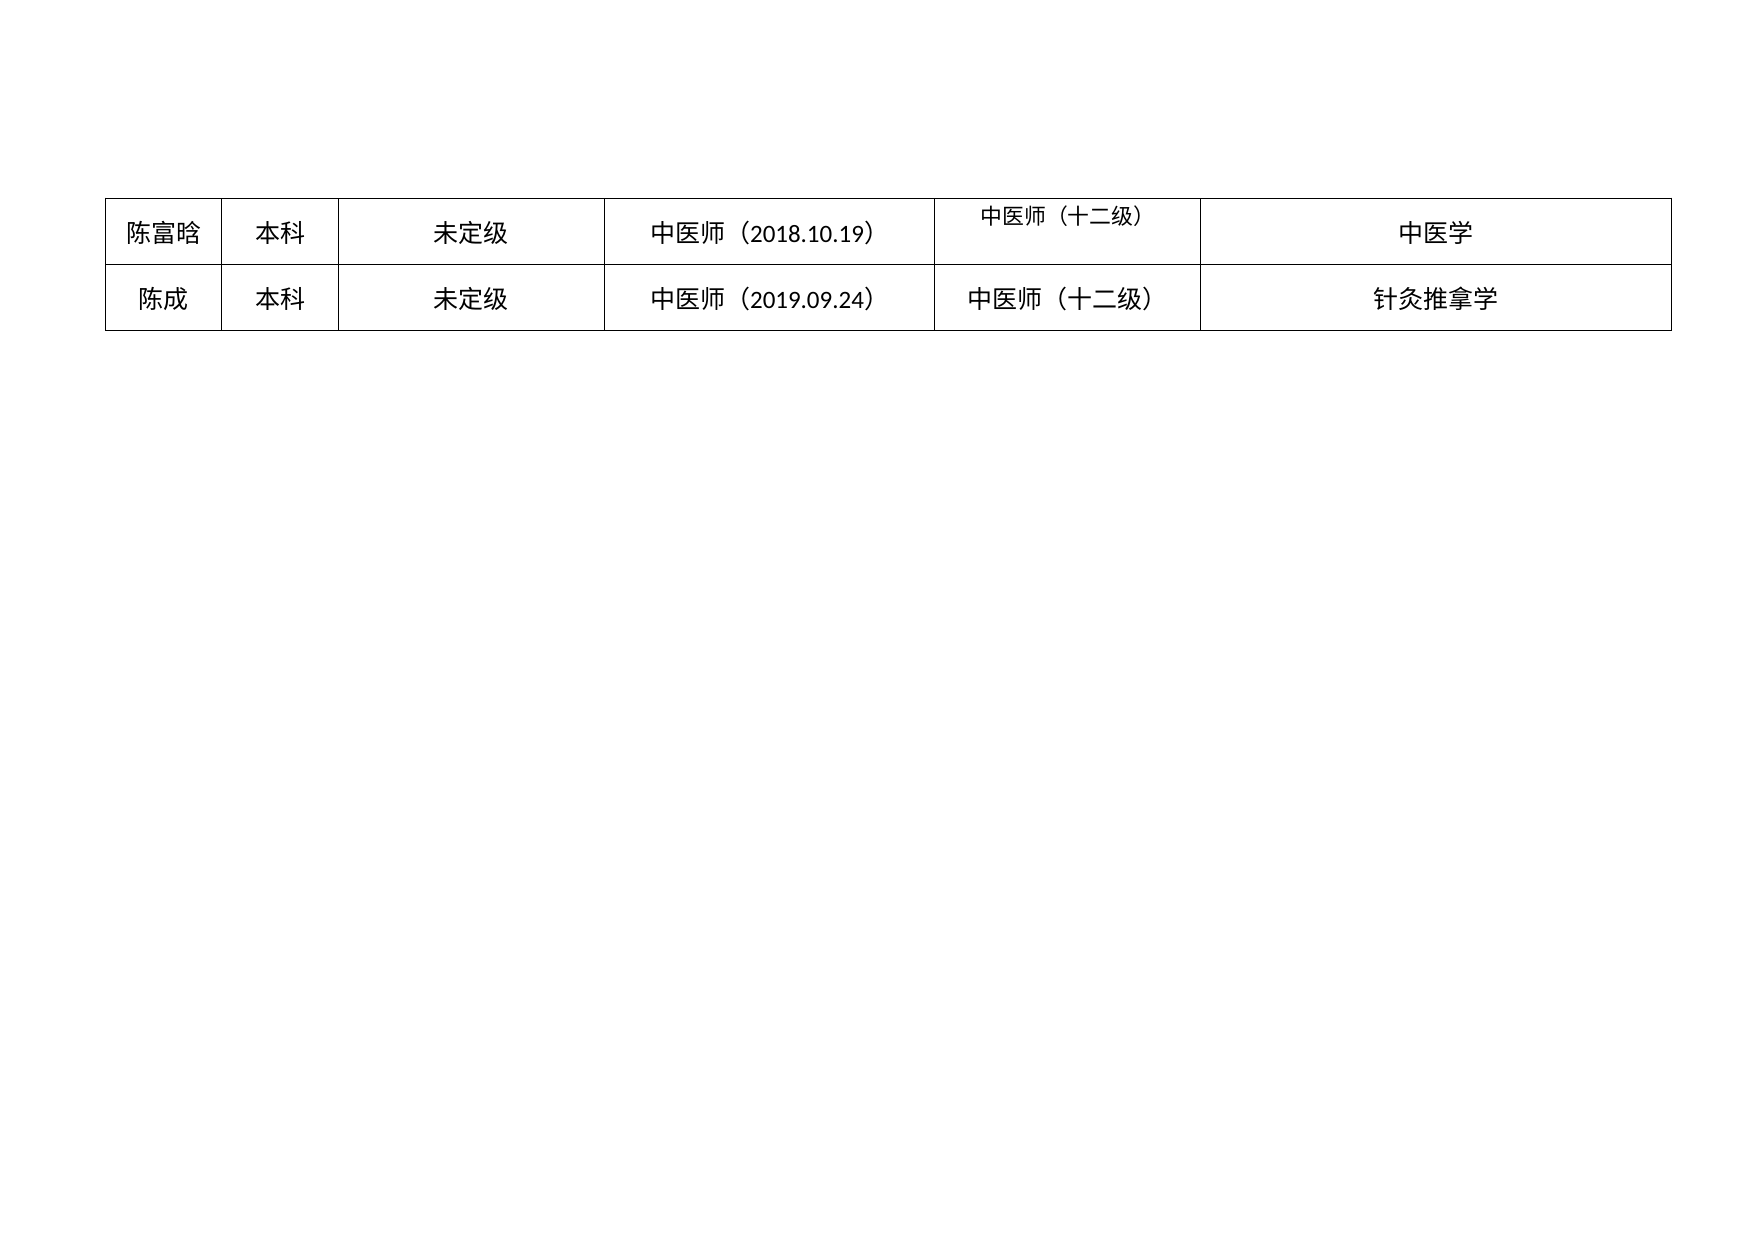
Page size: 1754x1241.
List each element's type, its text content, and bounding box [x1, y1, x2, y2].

table_cell 陈富晗 [106, 199, 221, 264]
table_cell 未定级 [339, 199, 604, 264]
table_cell 中医师（十二级） [935, 199, 1200, 264]
table_cell 针灸推拿学 [1201, 265, 1671, 330]
table_cell 中医学 [1201, 199, 1671, 264]
table_cell 未定级 [339, 265, 604, 330]
table_cell 中医师（十二级） [935, 265, 1200, 330]
table_cell 中医师（2019.09.24） [605, 265, 934, 330]
table_cell 陈成 [106, 265, 221, 330]
table_cell 本科 [222, 265, 338, 330]
table_cell 中医师（2018.10.19） [605, 199, 934, 264]
table_cell 本科 [222, 199, 338, 264]
